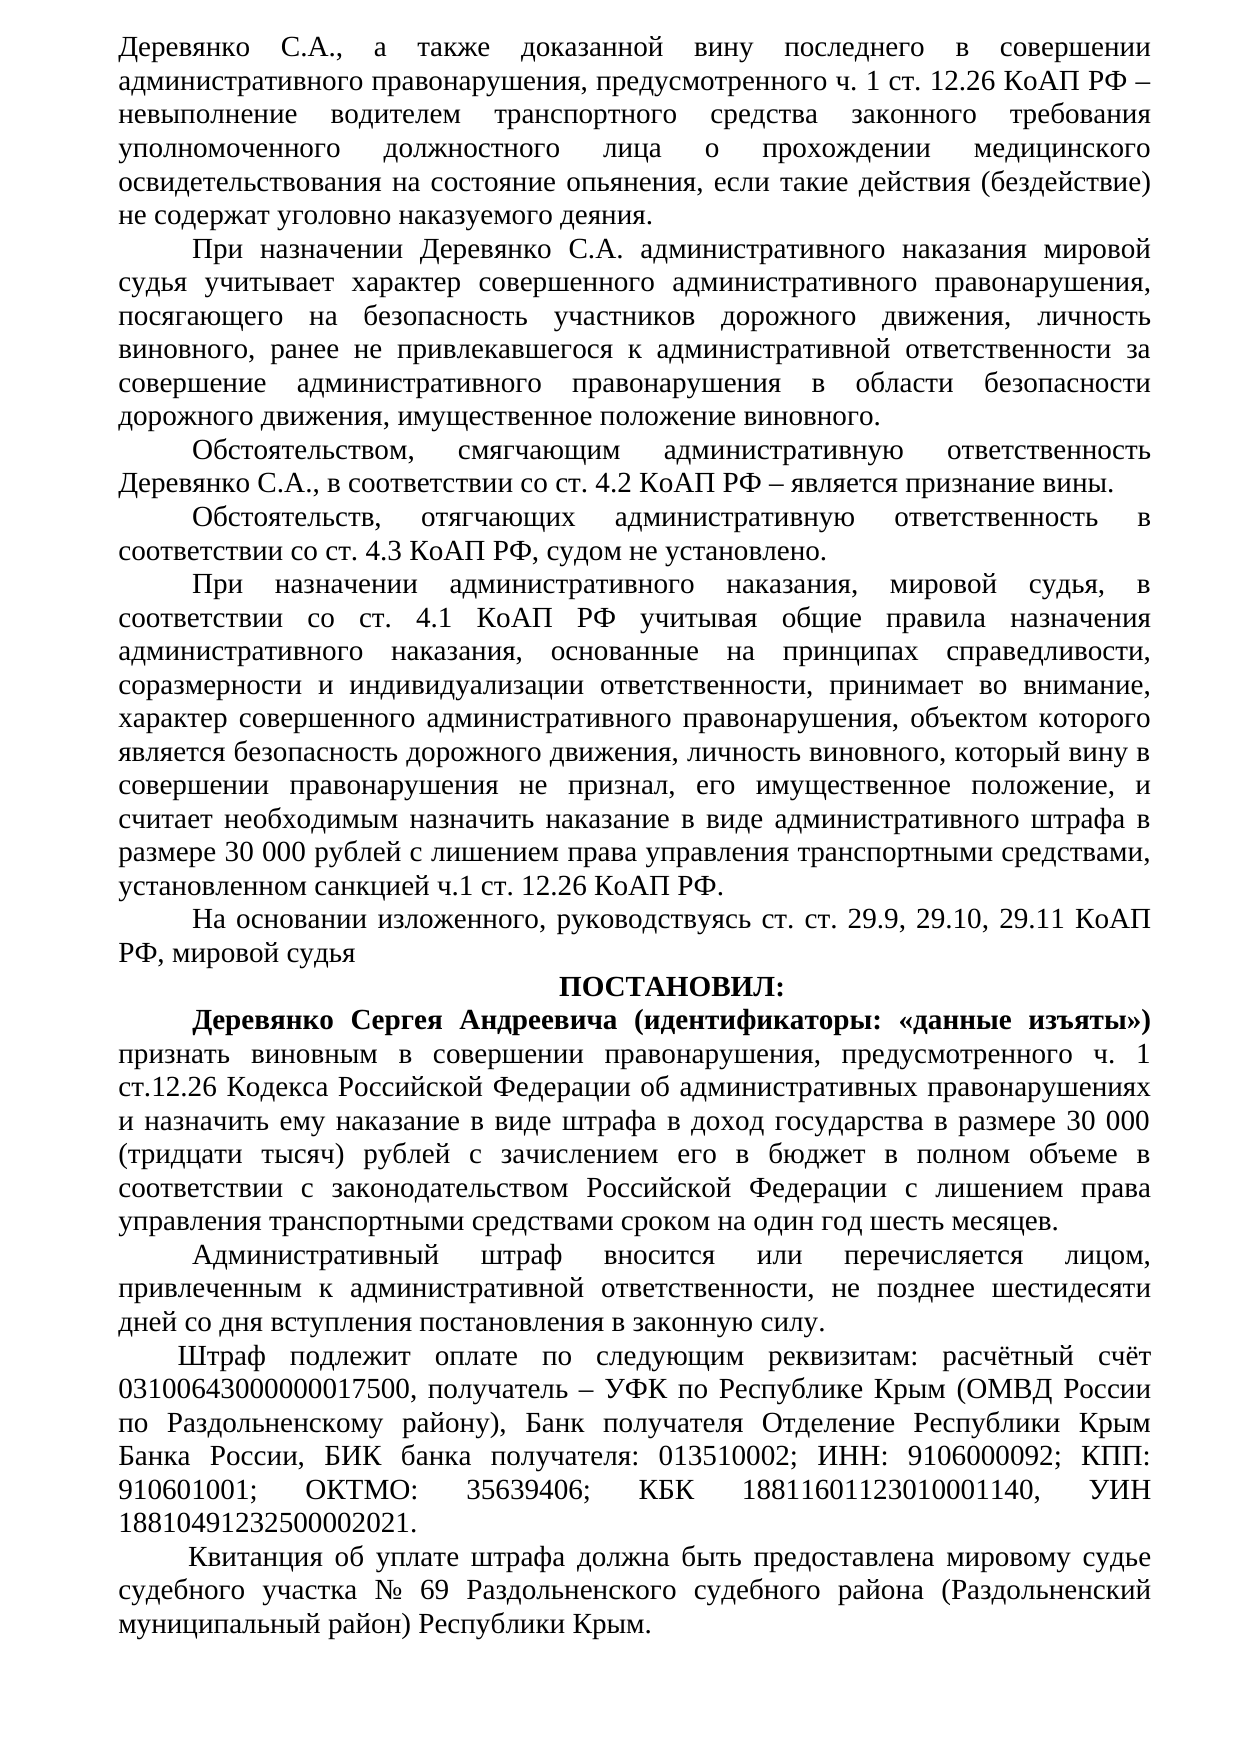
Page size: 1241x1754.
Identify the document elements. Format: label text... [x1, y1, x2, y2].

text Обстоятельств, отягчающих административную ответственность в соответствии со ст. 4.3 КоАП РФ, судом не установлено. [118, 499, 1152, 566]
text Штраф подлежит оплате по следующим реквизитам: расчётный счёт 03100643000000017500, получатель – УФК по Республике Крым (ОМВД России по Раздольненскому району), Банк получателя Отделение Республики Крым Банка России, БИК банка получателя: 013510002; ИНН: 9106000092; КПП: 910601001; ОКТМО: 35639406; КБК 18811601123010001140, УИН 18810491232500002021. [118, 1338, 1152, 1539]
text Деревянко Сергея Андреевича (идентификаторы: «данные изъяты») признать виновным в совершении правонарушения, предусмотренного ч. 1 ст.12.26 Кодекса Российской Федерации об административных правонарушениях и назначить ему наказание в виде штрафа в доход государства в размере 30 000 (тридцати тысяч) рублей с зачислением его в бюджет в полном объеме в соответствии с законодательством Российской Федерации с лишением права управления транспортными средствами сроком на один год шесть месяцев. [118, 1002, 1152, 1237]
text При назначении административного наказания, мировой судья, в соответствии со ст. 4.1 КоАП РФ учитывая общие правила назначения административного наказания, основанные на принципах справедливости, соразмерности и индивидуализации ответственности, принимает во внимание, характер совершенного административного правонарушения, объектом которого является безопасность дорожного движения, личность виновного, который вину в совершении правонарушения не признал, его имущественное положение, и считает необходимым назначить наказание в виде административного штрафа в размере 30 000 рублей с лишением права управления транспортными средствами, установленном санкцией ч.1 ст. 12.26 КоАП РФ. [118, 566, 1152, 902]
text При назначении Деревянко С.А. административного наказания мировой судья учитывает характер совершенного административного правонарушения, посягающего на безопасность участников дорожного движения, личность виновного, ранее не привлекавшегося к административной ответственности за совершение административного правонарушения в области безопасности дорожного движения, имущественное положение виновного. [118, 231, 1152, 432]
text Квитанция об уплате штрафа должна быть предоставлена мировому судье судебного участка № 69 Раздольненского судебного района (Раздольненский муниципальный район) Республики Крым. [118, 1539, 1152, 1639]
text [118, 29, 1152, 231]
text На основании изложенного, руководствуясь ст. ст. 29.9, 29.10, 29.11 КоАП РФ, мировой судья [118, 902, 1152, 969]
text Обстоятельством, смягчающим административную ответственность Деревянко С.А., в соответствии со ст. 4.2 КоАП РФ – является признание вины. [118, 432, 1152, 499]
text ПОСТАНОВИЛ: [118, 969, 1152, 1002]
text Административный штраф вносится или перечисляется лицом, привлеченным к административной ответственности, не позднее шестидесяти дней со дня вступления постановления в законную силу. [118, 1237, 1152, 1338]
